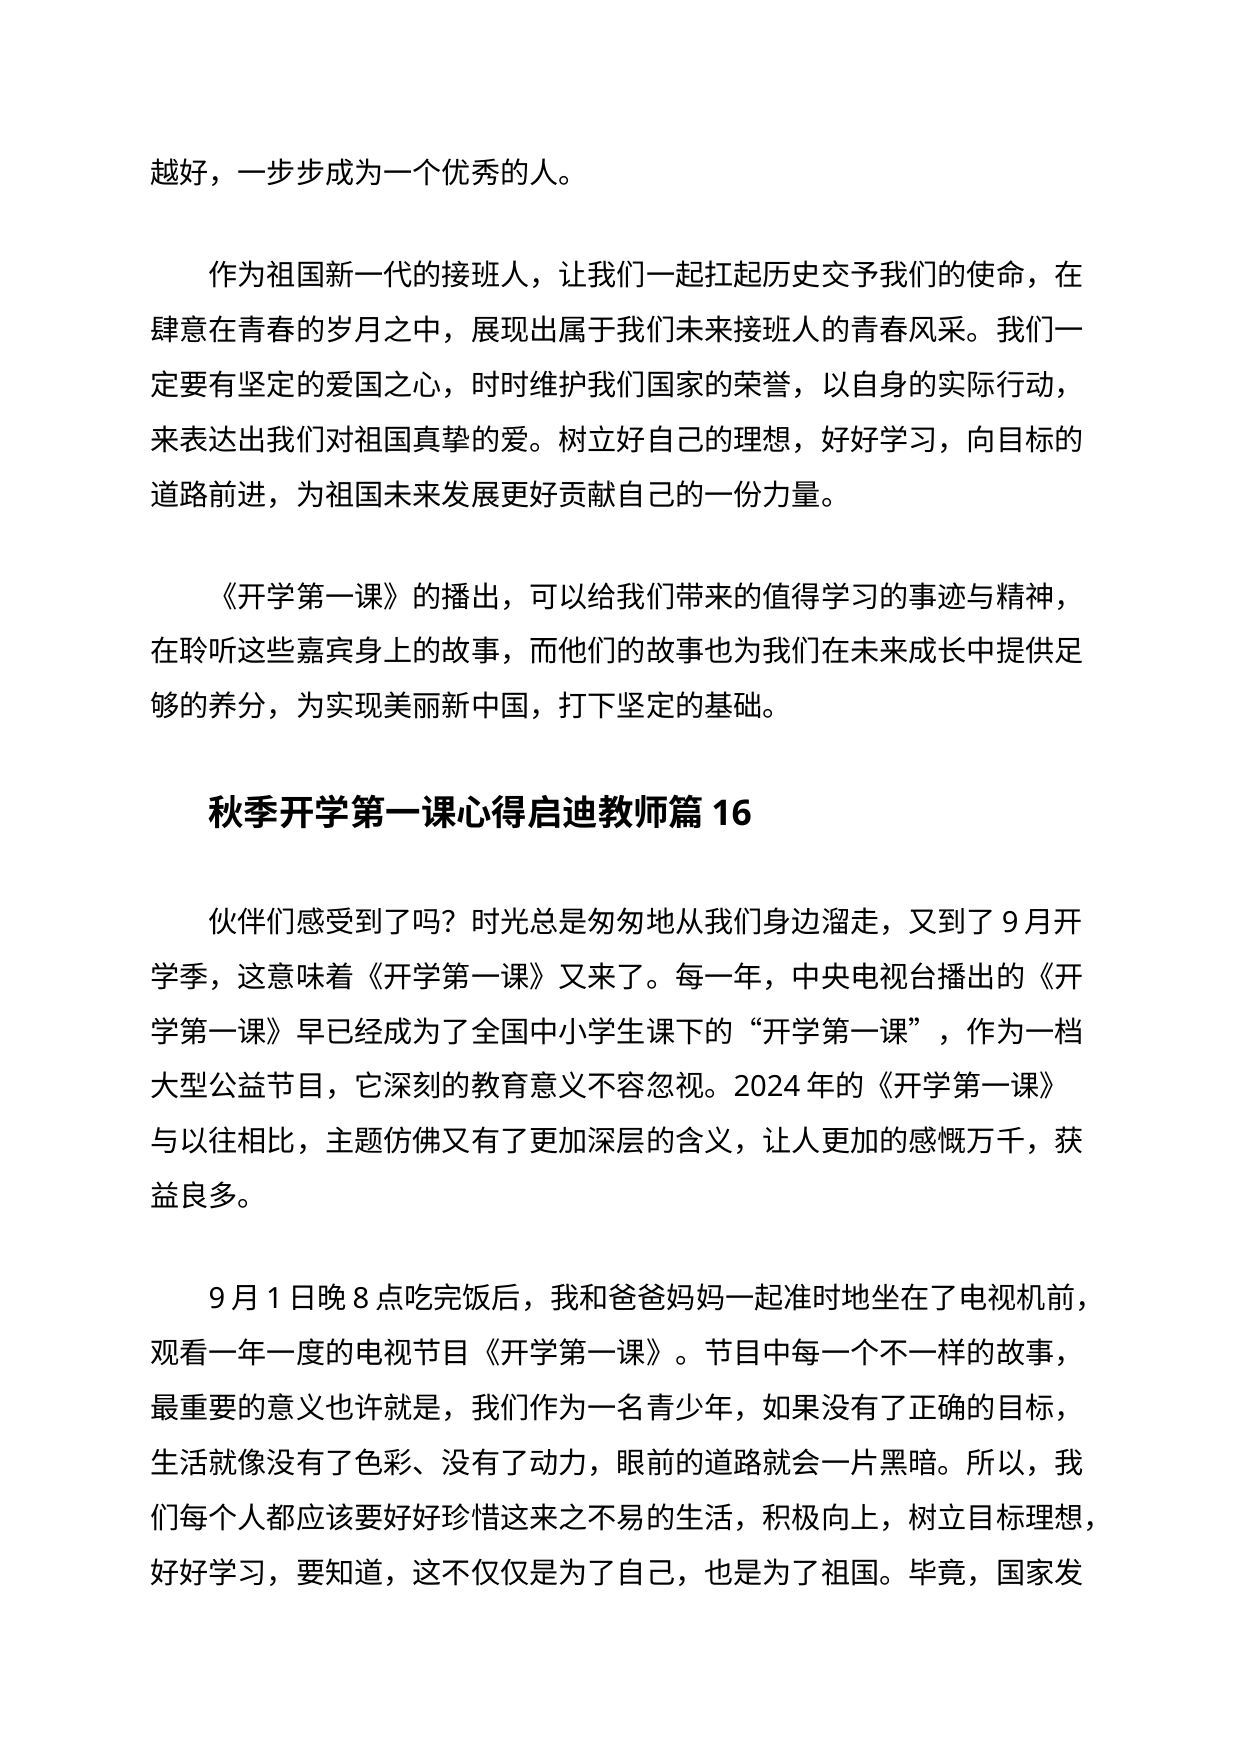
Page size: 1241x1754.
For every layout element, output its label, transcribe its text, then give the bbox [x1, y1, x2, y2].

text 秋季开学第一课心得启迪教师篇16 [150, 785, 1090, 836]
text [150, 1275, 1090, 1592]
text 《开学第一课》的播出，可以给我们带来的值得学习的事迹与精神，在聆听这些嘉宾身上的故事，而他们的故事也为我们在未来成长中提供足够的养分，为实现美丽新中国，打下坚定的基础。 [150, 573, 1090, 725]
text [150, 150, 1090, 192]
text 作为祖国新一代的接班人，让我们一起扛起历史交予我们的使命，在肆意在青春的岁月之中，展现出属于我们未来接班人的青春风采。我们一定要有坚定的爱国之心，时时维护我们国家的荣誉，以自身的实际行动，来表达出我们对祖国真挚的爱。树立好自己的理想，好好学习，向目标的道路前进，为祖国未来发展更好贡献自己的一份力量。 [150, 252, 1090, 514]
text 伙伴们感受到了吗？时光总是匆匆地从我们身边溜走，又到了9月开学季，这意味着《开学第一课》又来了。每一年，中央电视台播出的《开学第一课》早已经成为了全国中小学生课下的“开学第一课”，作为一档大型公益节目，它深刻的教育意义不容忽视。2024年的《开学第一课》与以往相比，主题仿佛又有了更加深层的含义，让人更加的感慨万千，获益良多。 [150, 898, 1090, 1215]
